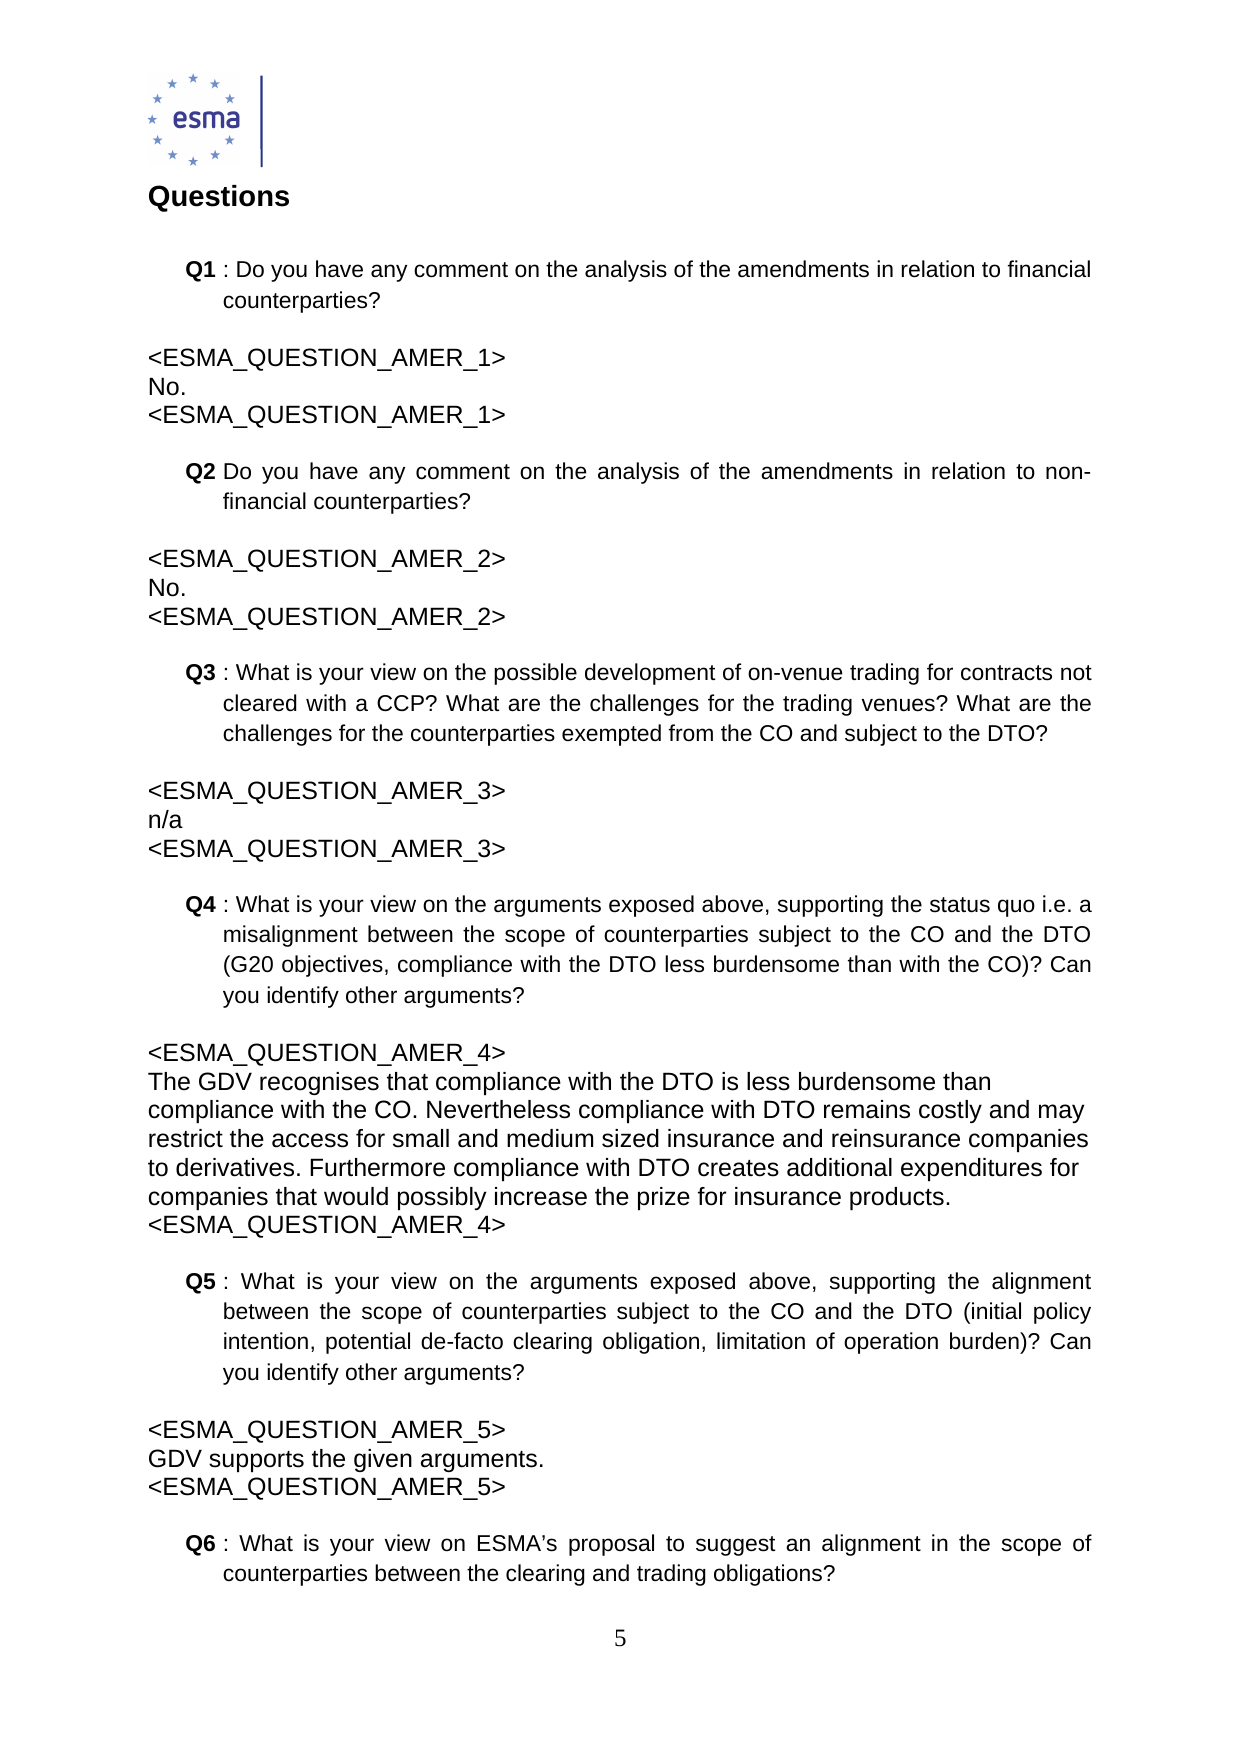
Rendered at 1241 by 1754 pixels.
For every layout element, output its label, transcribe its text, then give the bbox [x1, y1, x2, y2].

text <ESMA_QUESTION_AMER_2> [148, 544, 1092, 573]
list : What is your view on the arguments exposed above, supporting the alignment between the scope of counterparties subject to the CO and the DTO (initial policy intention, potential de-facto clearing obligation, limitation of operation burden)? Can you identify other arguments? [185, 1268, 1092, 1385]
text GDV supports the given arguments. [148, 1443, 1092, 1472]
list : What is your view on the arguments exposed above, supporting the status quo i.e. a misalignment between the scope of counterparties subject to the CO and the DTO (G20 objectives, compliance with the DTO less burdensome than with the CO)? Can you identify other arguments? [185, 891, 1092, 1008]
text <ESMA_QUESTION_AMER_1> [148, 400, 1092, 429]
text No. [148, 573, 1092, 602]
text <ESMA_QUESTION_AMER_2> [148, 602, 1092, 631]
list : What is your view on the possible development of on-venue trading for contracts not cleared with a CCP? What are the challenges for the trading venues? What are the challenges for the counterparties exempted from the CO and subject to the DTO? [185, 659, 1092, 746]
text <ESMA_QUESTION_AMER_5> [148, 1472, 1092, 1501]
text <ESMA_QUESTION_AMER_3> [148, 833, 1092, 862]
text <ESMA_QUESTION_AMER_1> [148, 343, 1092, 372]
text n/a [148, 805, 1092, 833]
text The GDV recognises that compliance with the DTO is less burdensome than compliance with the CO. Nevertheless compliance with DTO remains costly and may restrict the access for small and medium sized insurance and reinsurance companies to derivatives. Furthermore compliance with DTO creates additional expenditures for companies that would possibly increase the prize for insurance products. [148, 1067, 1092, 1210]
list : What is your view on ESMA’s proposal to suggest an alignment in the scope of counterparties between the clearing and trading obligations? [185, 1530, 1092, 1586]
text <ESMA_QUESTION_AMER_4> [148, 1210, 1092, 1239]
text No. [148, 372, 1092, 400]
list : Do you have any comment on the analysis of the amendments in relation to financial counterparties? [185, 256, 1092, 313]
text Questions [148, 179, 1092, 213]
text <ESMA_QUESTION_AMER_5> [148, 1415, 1092, 1443]
list Do you have any comment on the analysis of the amendments in relation to non-financial counterparties? [185, 458, 1092, 514]
picture [147, 73, 240, 166]
text <ESMA_QUESTION_AMER_4> [148, 1038, 1092, 1067]
text <ESMA_QUESTION_AMER_3> [148, 776, 1092, 805]
